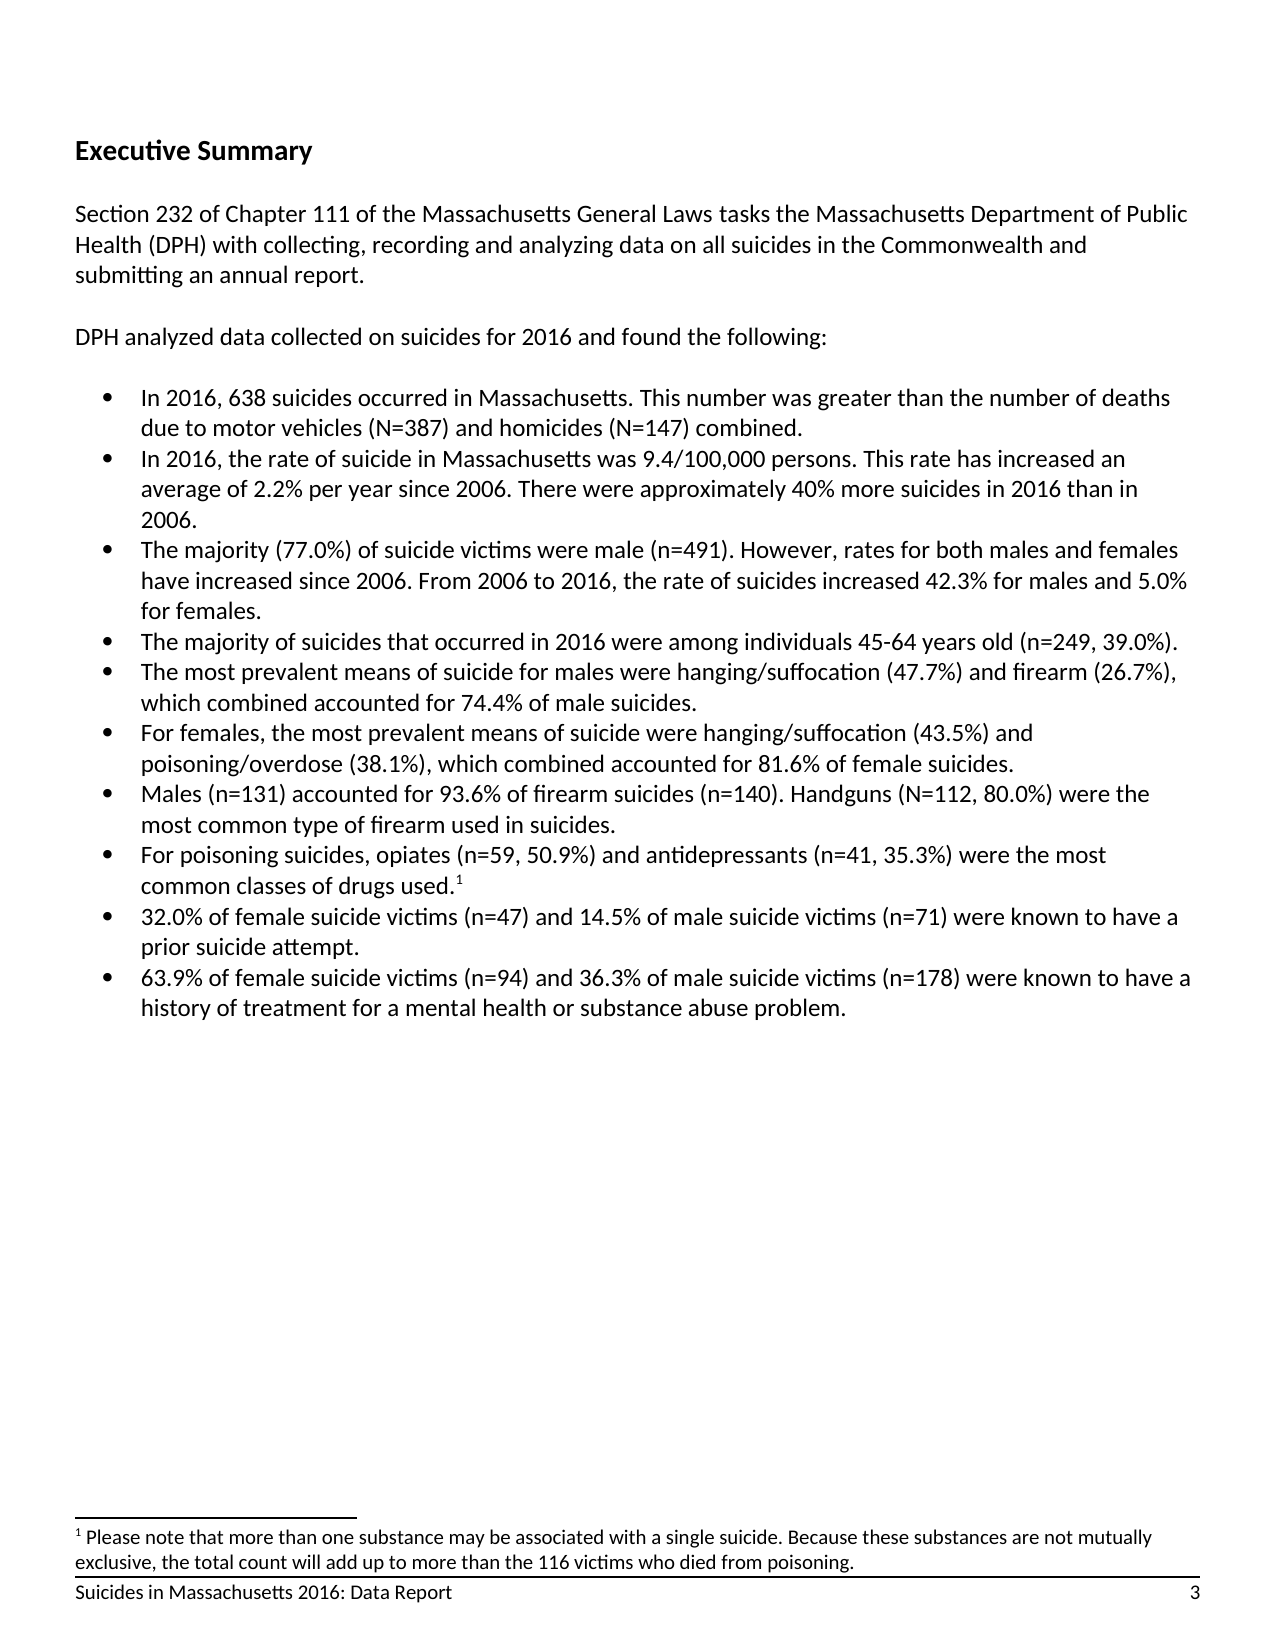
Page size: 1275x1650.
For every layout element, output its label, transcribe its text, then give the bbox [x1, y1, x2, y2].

text Section 232 of Chapter 111 of the Massachusetts General Laws tasks the Massachusetts Department of Public Health (DPH) with collecting, recording and analyzing data on all suicides in the Commonwealth and submitting an annual report. [75, 199, 1200, 290]
list For poisoning suicides, opiates (n=59, 50.9%) and antidepressants (n=41, 35.3%) were the most common classes of drugs used. [103, 839, 1200, 901]
list The majority of suicides that occurred in 2016 were among individuals 45-64 years old (n=249, 39.0%). [103, 626, 1200, 656]
list 63.9% of female suicide victims (n=94) and 36.3% of male suicide victims (n=178) were known to have a history of treatment for a mental health or substance abuse problem. [103, 962, 1200, 1023]
list 32.0% of female suicide victims (n=47) and 14.5% of male suicide victims (n=71) were known to have a prior suicide attempt. [103, 901, 1200, 962]
list The majority (77.0%) of suicide victims were male (n=491). However, rates for both males and females have increased since 2006. From 2006 to 2016, the rate of suicides increased 42.3% for males and 5.0% for females. [103, 534, 1200, 626]
text DPH analyzed data collected on suicides for 2016 and found the following: [75, 321, 1200, 351]
text Executive Summary [75, 132, 1200, 168]
list For females, the most prevalent means of suicide were hanging/suffocation (43.5%) and poisoning/overdose (38.1%), which combined accounted for 81.6% of female suicides. [103, 717, 1200, 778]
list Males (n=131) accounted for 93.6% of firearm suicides (n=140). Handguns (N=112, 80.0%) were the most common type of firearm used in suicides. [103, 778, 1200, 839]
list In 2016, 638 suicides occurred in Massachusetts. This number was greater than the number of deaths due to motor vehicles (N=387) and homicides (N=147) combined. [103, 382, 1200, 443]
list The most prevalent means of suicide for males were hanging/suffocation (47.7%) and firearm (26.7%), which combined accounted for 74.4% of male suicides. [103, 656, 1200, 717]
list In 2016, the rate of suicide in Massachusetts was 9.4/100,000 persons. This rate has increased an average of 2.2% per year since 2006. There were approximately 40% more suicides in 2016 than in 2006. [103, 443, 1200, 534]
